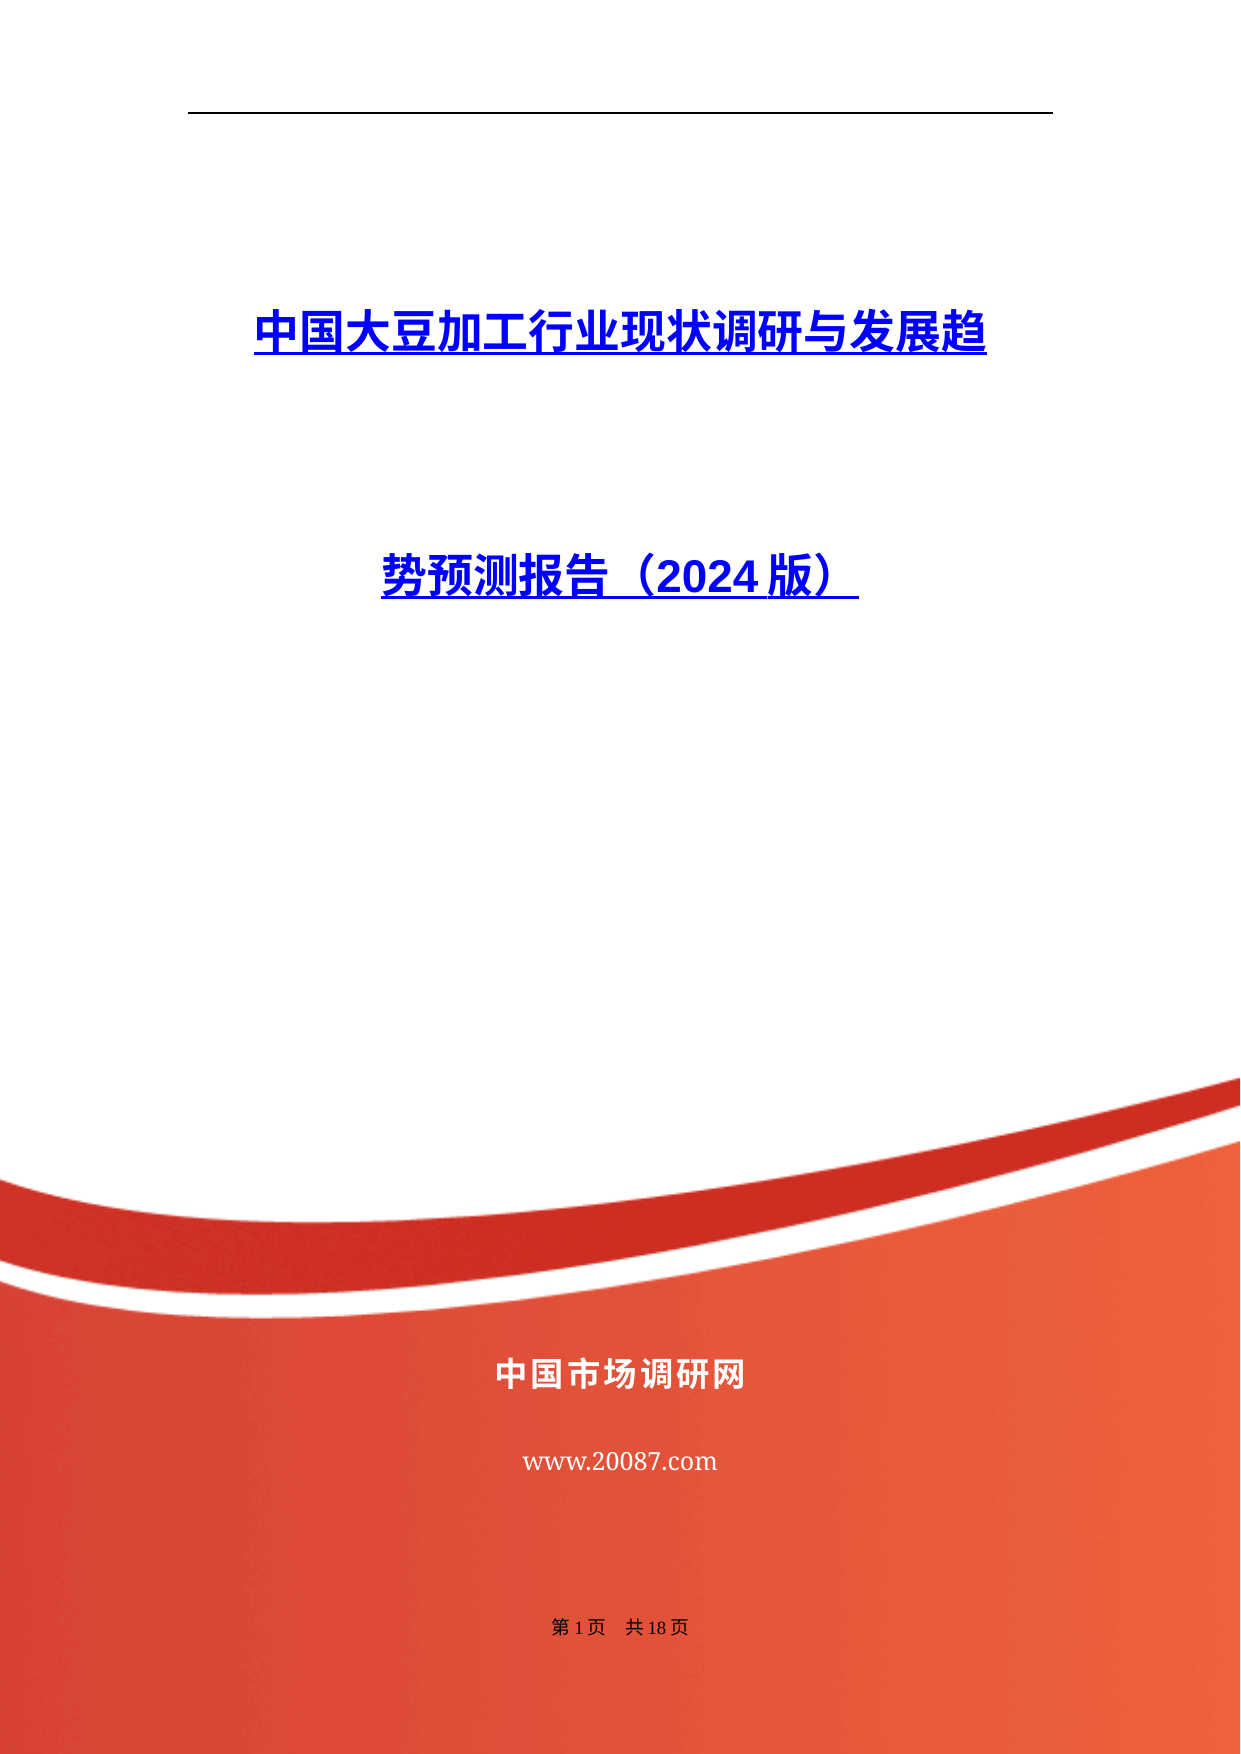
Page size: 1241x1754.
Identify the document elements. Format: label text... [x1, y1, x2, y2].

table_header 中国大豆加工行业现状调研与发展趋势预测报告（2024版） [188, 207, 1053, 773]
subtitle 中国市场调研网 [187, 1339, 1053, 1404]
picture [0, 1006, 1241, 1754]
text www.20087.com [187, 1428, 1053, 1493]
